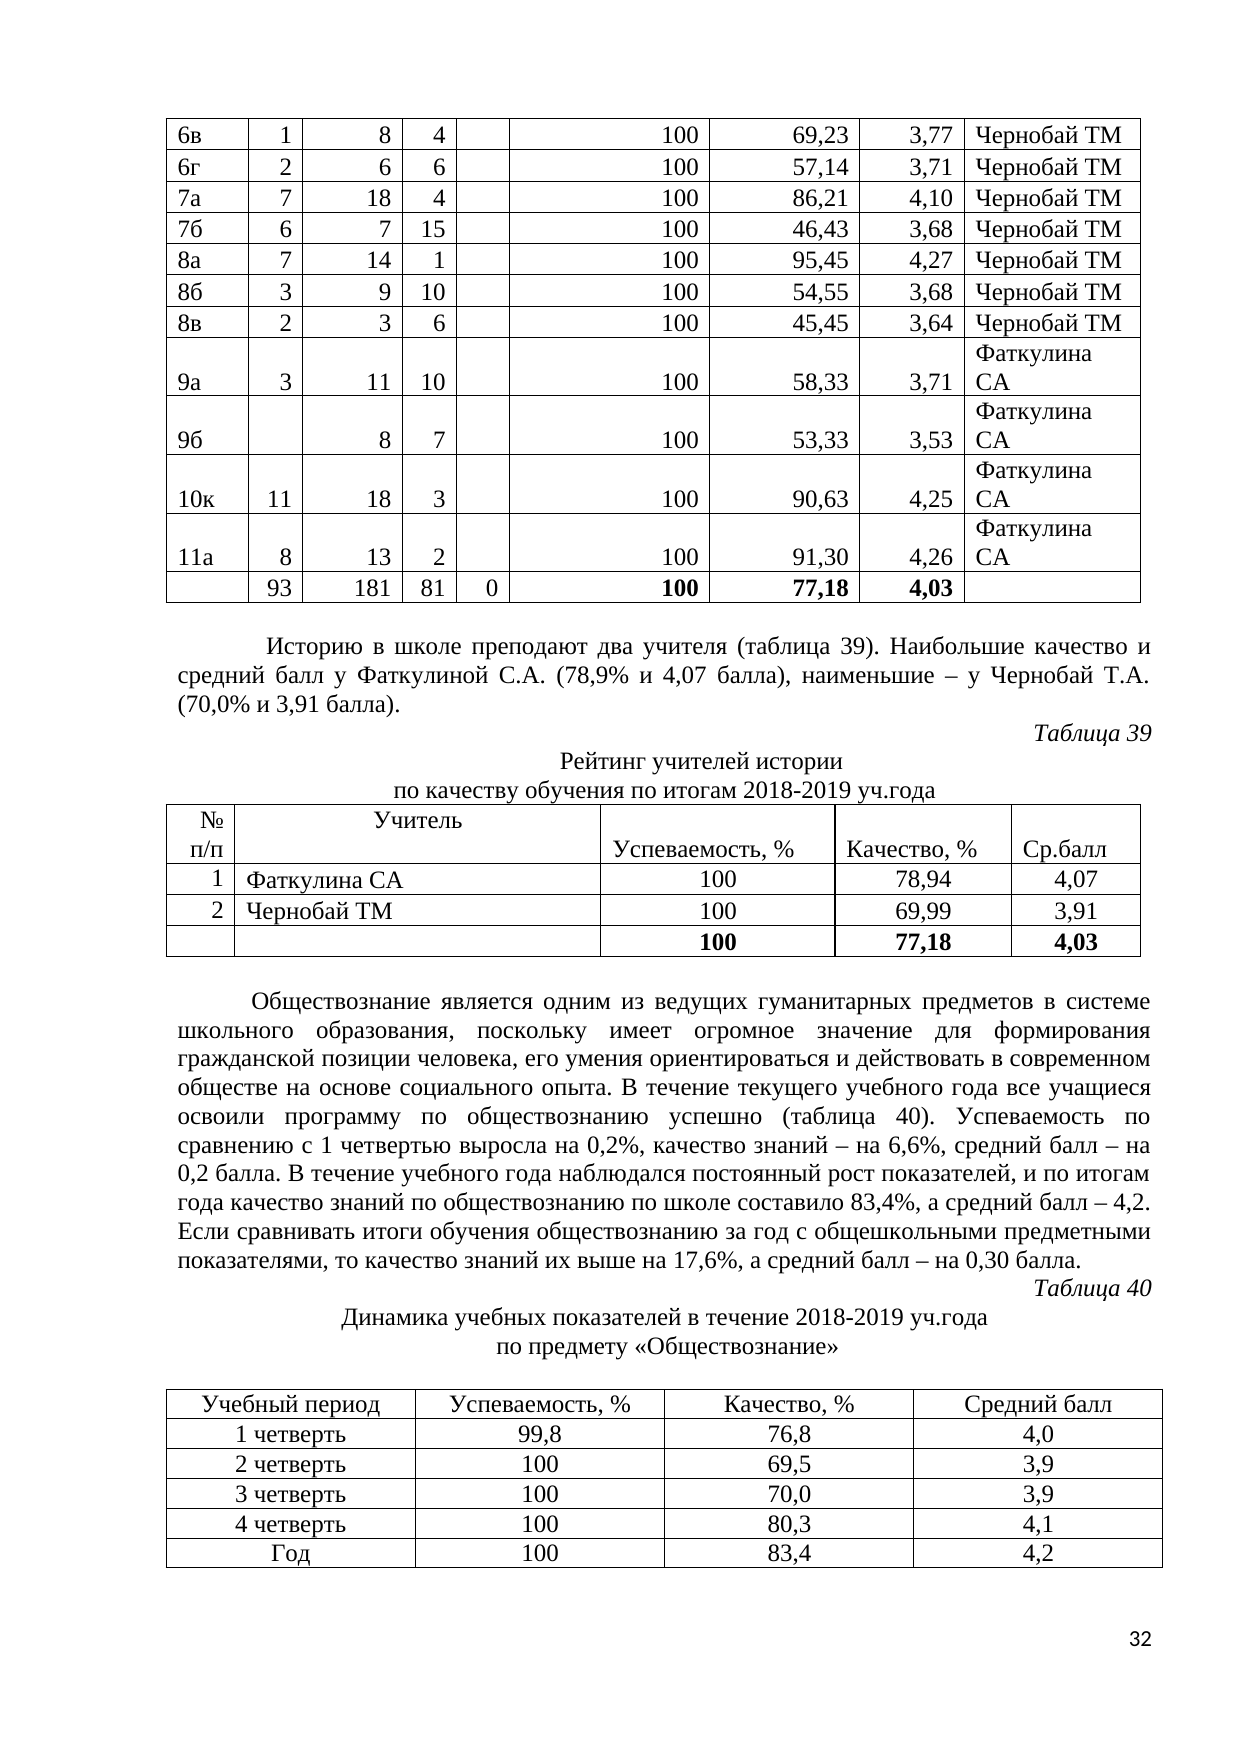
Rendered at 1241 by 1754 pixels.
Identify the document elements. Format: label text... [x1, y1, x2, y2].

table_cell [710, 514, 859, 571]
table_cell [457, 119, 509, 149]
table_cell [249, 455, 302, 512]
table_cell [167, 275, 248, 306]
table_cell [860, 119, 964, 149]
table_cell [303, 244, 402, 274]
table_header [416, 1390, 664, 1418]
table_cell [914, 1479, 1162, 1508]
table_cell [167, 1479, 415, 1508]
text Таблица 39 [177, 718, 1152, 746]
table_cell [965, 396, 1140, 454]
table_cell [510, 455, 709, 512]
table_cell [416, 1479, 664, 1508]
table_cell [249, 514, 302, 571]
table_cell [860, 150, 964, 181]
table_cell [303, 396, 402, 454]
text по качеству обучения по итогам 2018-2019 уч.года [177, 775, 1152, 804]
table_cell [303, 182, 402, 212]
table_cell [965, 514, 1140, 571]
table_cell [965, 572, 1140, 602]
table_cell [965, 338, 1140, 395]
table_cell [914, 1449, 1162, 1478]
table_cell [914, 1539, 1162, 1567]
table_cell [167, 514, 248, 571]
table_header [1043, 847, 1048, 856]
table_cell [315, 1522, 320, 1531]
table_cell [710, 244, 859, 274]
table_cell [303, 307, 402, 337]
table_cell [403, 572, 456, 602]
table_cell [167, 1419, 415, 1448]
text Таблица 40 [177, 1273, 1152, 1302]
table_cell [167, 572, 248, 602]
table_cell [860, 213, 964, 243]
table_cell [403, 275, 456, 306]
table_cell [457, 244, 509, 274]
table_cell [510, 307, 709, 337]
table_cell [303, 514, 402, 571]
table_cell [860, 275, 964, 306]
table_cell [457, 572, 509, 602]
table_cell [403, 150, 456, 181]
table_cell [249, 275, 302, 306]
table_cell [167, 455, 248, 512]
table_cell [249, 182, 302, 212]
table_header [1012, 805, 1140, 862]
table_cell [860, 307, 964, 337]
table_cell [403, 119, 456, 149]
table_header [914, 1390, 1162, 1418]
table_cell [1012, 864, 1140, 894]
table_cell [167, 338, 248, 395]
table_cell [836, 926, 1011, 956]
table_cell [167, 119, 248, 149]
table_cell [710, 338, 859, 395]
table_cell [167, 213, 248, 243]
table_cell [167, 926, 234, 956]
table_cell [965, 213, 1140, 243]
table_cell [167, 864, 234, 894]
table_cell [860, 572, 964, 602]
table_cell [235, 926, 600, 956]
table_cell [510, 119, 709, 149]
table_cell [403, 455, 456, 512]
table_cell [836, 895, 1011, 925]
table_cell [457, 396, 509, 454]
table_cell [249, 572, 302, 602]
text Обществознание является одним из ведущих гуманитарных предметов в системе школьного образования, поскольку имеет огромное значение для формирования гражданской позиции человека, его умения ориентироваться и действовать в современном обществе на основе социального опыта. В течение текущего учебного года все учащиеся освоили программу по обществознанию успешно (таблица 40). Успеваемость по сравнению с 1 четвертью выросла на 0,2%, качество знаний – на 6,6%, средний балл – на 0,2 балла. В течение учебного года наблюдался постоянный рост показателей, и по итогам года качество знаний по обществознанию по школе составило 83,4%, а средний балл – 4,2. Если сравнивать итоги обучения обществознанию за год с общешкольными предметными показателями, то качество знаний их выше на 17,6%, а средний балл – на 0,30 балла. [177, 986, 1152, 1273]
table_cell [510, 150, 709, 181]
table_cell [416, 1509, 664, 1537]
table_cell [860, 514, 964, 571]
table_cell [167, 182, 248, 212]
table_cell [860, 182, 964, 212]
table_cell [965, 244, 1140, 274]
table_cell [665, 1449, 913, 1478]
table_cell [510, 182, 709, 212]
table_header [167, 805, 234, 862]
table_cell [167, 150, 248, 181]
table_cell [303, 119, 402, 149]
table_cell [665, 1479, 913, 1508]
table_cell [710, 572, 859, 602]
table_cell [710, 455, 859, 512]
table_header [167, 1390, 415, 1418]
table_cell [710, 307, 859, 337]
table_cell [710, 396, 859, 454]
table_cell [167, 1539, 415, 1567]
text по предмету «Обществознание» [177, 1331, 1152, 1360]
text Рейтинг учителей истории [177, 746, 1152, 775]
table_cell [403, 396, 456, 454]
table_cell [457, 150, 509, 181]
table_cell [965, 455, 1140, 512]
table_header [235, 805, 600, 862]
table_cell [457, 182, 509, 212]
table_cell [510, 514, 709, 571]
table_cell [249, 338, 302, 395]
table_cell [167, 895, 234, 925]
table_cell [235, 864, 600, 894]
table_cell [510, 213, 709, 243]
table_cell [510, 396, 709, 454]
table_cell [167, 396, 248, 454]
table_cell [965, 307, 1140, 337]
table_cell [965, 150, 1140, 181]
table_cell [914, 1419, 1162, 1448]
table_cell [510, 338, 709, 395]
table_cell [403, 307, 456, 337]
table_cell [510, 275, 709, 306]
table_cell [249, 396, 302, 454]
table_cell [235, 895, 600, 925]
text Историю в школе преподают два учителя (таблица 39). Наибольшие качество и средний балл у Фаткулиной С.А. (78,9% и 4,07 балла), наименьшие – у Чернобай Т.А. (70,0% и 3,91 балла). [177, 631, 1152, 718]
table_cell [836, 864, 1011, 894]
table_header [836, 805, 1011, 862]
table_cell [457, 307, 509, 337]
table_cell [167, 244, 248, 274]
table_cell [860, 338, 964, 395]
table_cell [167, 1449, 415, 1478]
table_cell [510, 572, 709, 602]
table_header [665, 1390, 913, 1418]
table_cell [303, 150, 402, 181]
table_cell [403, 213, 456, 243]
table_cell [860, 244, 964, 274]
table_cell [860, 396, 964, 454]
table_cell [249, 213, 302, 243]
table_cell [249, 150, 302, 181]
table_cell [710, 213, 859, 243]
text Динамика учебных показателей в течение 2018-2019 уч.года [177, 1302, 1152, 1331]
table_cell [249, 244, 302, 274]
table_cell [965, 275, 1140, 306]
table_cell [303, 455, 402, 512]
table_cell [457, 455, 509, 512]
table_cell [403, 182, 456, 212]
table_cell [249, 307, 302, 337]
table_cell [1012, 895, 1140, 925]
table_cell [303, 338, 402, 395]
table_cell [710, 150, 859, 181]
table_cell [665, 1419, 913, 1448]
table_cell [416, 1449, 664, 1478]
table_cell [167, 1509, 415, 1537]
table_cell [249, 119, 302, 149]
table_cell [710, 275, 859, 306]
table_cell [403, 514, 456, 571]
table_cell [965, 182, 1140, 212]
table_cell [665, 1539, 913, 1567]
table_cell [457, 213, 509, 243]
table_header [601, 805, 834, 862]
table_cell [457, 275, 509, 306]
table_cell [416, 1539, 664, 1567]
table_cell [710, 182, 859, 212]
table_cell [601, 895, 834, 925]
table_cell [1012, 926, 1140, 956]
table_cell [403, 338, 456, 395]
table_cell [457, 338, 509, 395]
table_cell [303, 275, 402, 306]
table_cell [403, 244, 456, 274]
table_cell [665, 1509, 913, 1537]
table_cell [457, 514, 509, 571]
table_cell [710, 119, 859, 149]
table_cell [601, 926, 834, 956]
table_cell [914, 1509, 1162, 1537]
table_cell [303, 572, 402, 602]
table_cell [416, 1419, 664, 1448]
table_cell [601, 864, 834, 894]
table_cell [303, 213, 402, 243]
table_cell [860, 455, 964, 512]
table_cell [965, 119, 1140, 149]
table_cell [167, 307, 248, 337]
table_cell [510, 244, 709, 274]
